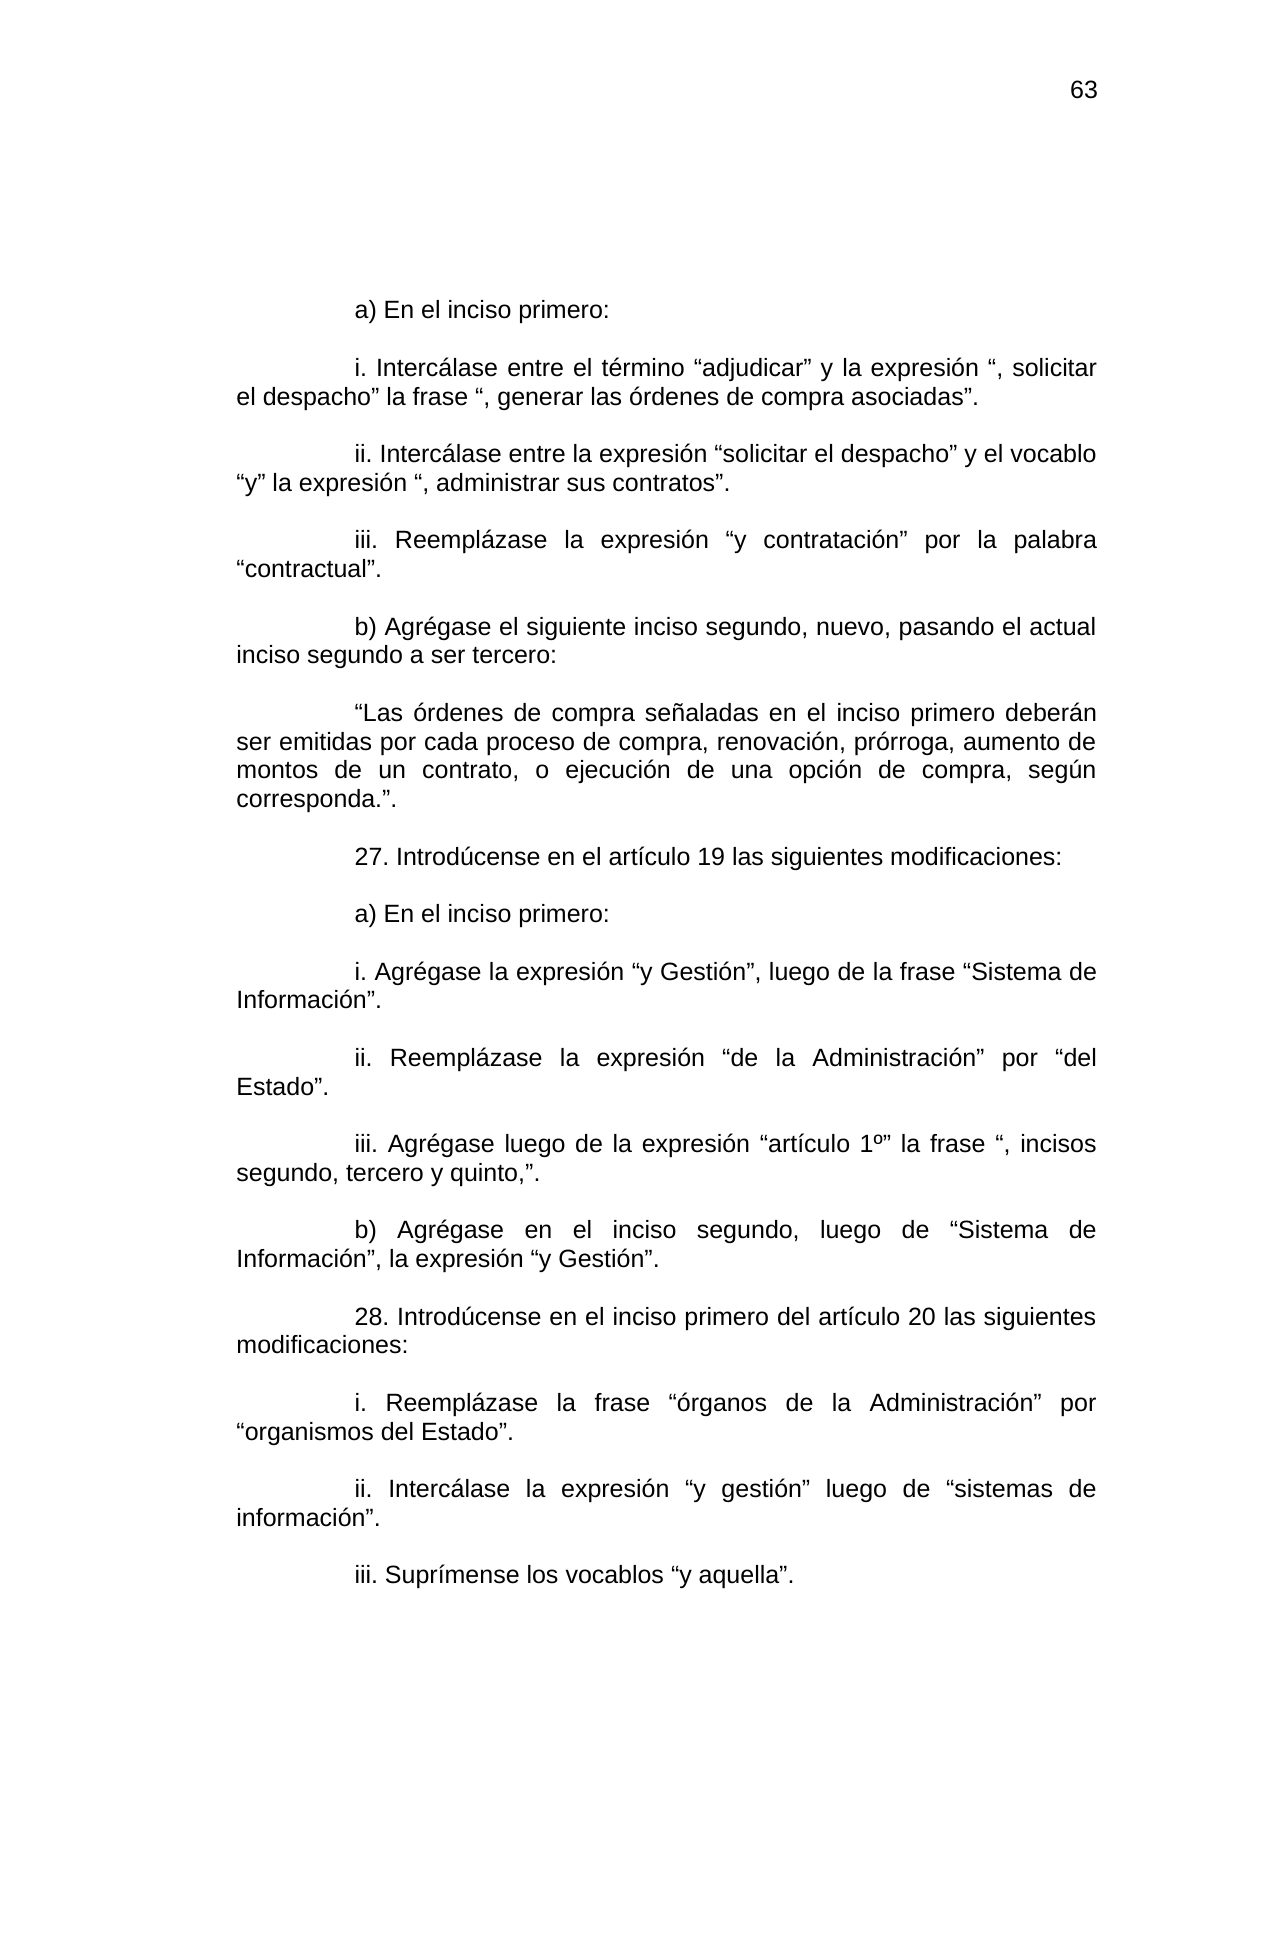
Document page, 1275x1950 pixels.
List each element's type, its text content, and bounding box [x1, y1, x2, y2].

text ii. Intercálase la expresión “y gestión” luego de “sistemas de información”. [236, 1474, 1098, 1532]
text b) Agrégase el siguiente inciso segundo, nuevo, pasando el actual inciso segundo a ser tercero: [236, 612, 1098, 669]
text b) Agrégase en el inciso segundo, luego de “Sistema de Información”, la expresión “y Gestión”. [236, 1215, 1098, 1273]
text i. Agrégase la expresión “y Gestión”, luego de la frase “Sistema de Información”. [236, 957, 1098, 1014]
text a) En el inciso primero: [236, 295, 1098, 324]
text a) En el inciso primero: [236, 899, 1098, 928]
text ii. Intercálase entre la expresión “solicitar el despacho” y el vocablo “y” la expresión “, administrar sus contratos”. [236, 439, 1098, 497]
text “Las órdenes de compra señaladas en el inciso primero deberán ser emitidas por cada proceso de compra, renovación, prórroga, aumento de montos de un contrato, o ejecución de una opción de compra, según corresponda.”. [236, 698, 1098, 813]
text 27. Introdúcense en el artículo 19 las siguientes modificaciones: [236, 842, 1098, 870]
text iii. Suprímense los vocablos “y aquella”. [236, 1560, 1098, 1589]
text i. Intercálase entre el término “adjudicar” y la expresión “, solicitar el despacho” la frase “, generar las órdenes de compra asociadas”. [236, 353, 1098, 410]
text ii. Reemplázase la expresión “de la Administración” por “del Estado”. [236, 1043, 1098, 1100]
text iii. Agrégase luego de la expresión “artículo 1º” la frase “, incisos segundo, tercero y quinto,”. [236, 1129, 1098, 1187]
text i. Reemplázase la frase “órganos de la Administración” por “organismos del Estado”. [236, 1388, 1098, 1445]
text iii. Reemplázase la expresión “y contratación” por la palabra “contractual”. [236, 525, 1098, 583]
text 28. Introdúcense en el inciso primero del artículo 20 las siguientes modificaciones: [236, 1302, 1098, 1359]
